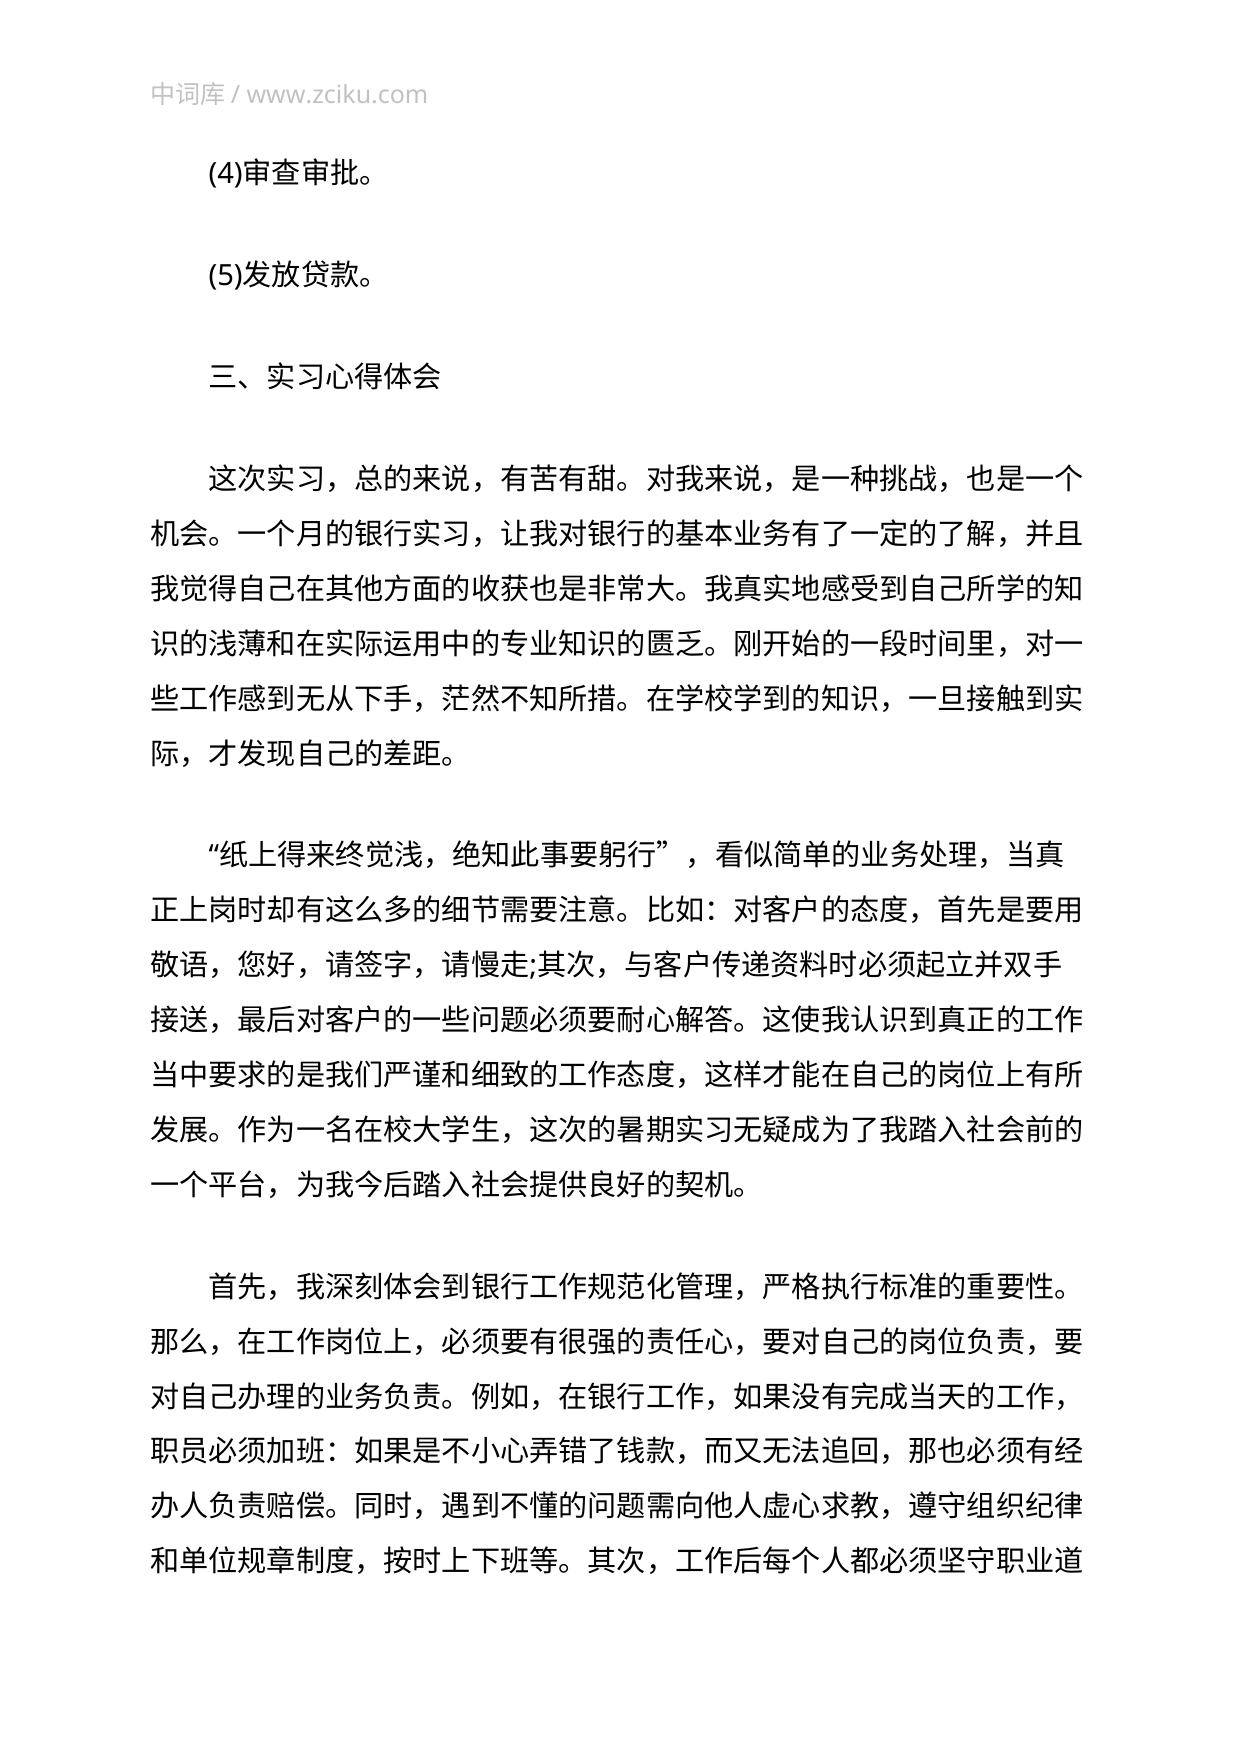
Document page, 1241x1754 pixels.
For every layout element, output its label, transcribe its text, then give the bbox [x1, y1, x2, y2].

text (5)发放贷款。 [150, 252, 1090, 294]
text “纸上得来终觉浅，绝知此事要躬行”，看似简单的业务处理，当真正上岗时却有这么多的细节需要注意。比如：对客户的态度，首先是要用敬语，您好，请签字，请慢走;其次，与客户传递资料时必须起立并双手接送，最后对客户的一些问题必须要耐心解答。这使我认识到真正的工作当中要求的是我们严谨和细致的工作态度，这样才能在自己的岗位上有所发展。作为一名在校大学生，这次的暑期实习无疑成为了我踏入社会前的一个平台，为我今后踏入社会提供良好的契机。 [150, 832, 1090, 1204]
text 这次实习，总的来说，有苦有甜。对我来说，是一种挑战，也是一个机会。一个月的银行实习，让我对银行的基本业务有了一定的了解，并且我觉得自己在其他方面的收获也是非常大。我真实地感受到自己所学的知识的浅薄和在实际运用中的专业知识的匮乏。刚开始的一段时间里，对一些工作感到无从下手，茫然不知所措。在学校学到的知识，一旦接触到实际，才发现自己的差距。 [150, 456, 1090, 772]
text (4)审查审批。 [150, 150, 1090, 192]
text 三、实习心得体会 [150, 354, 1090, 396]
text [150, 1263, 1090, 1580]
